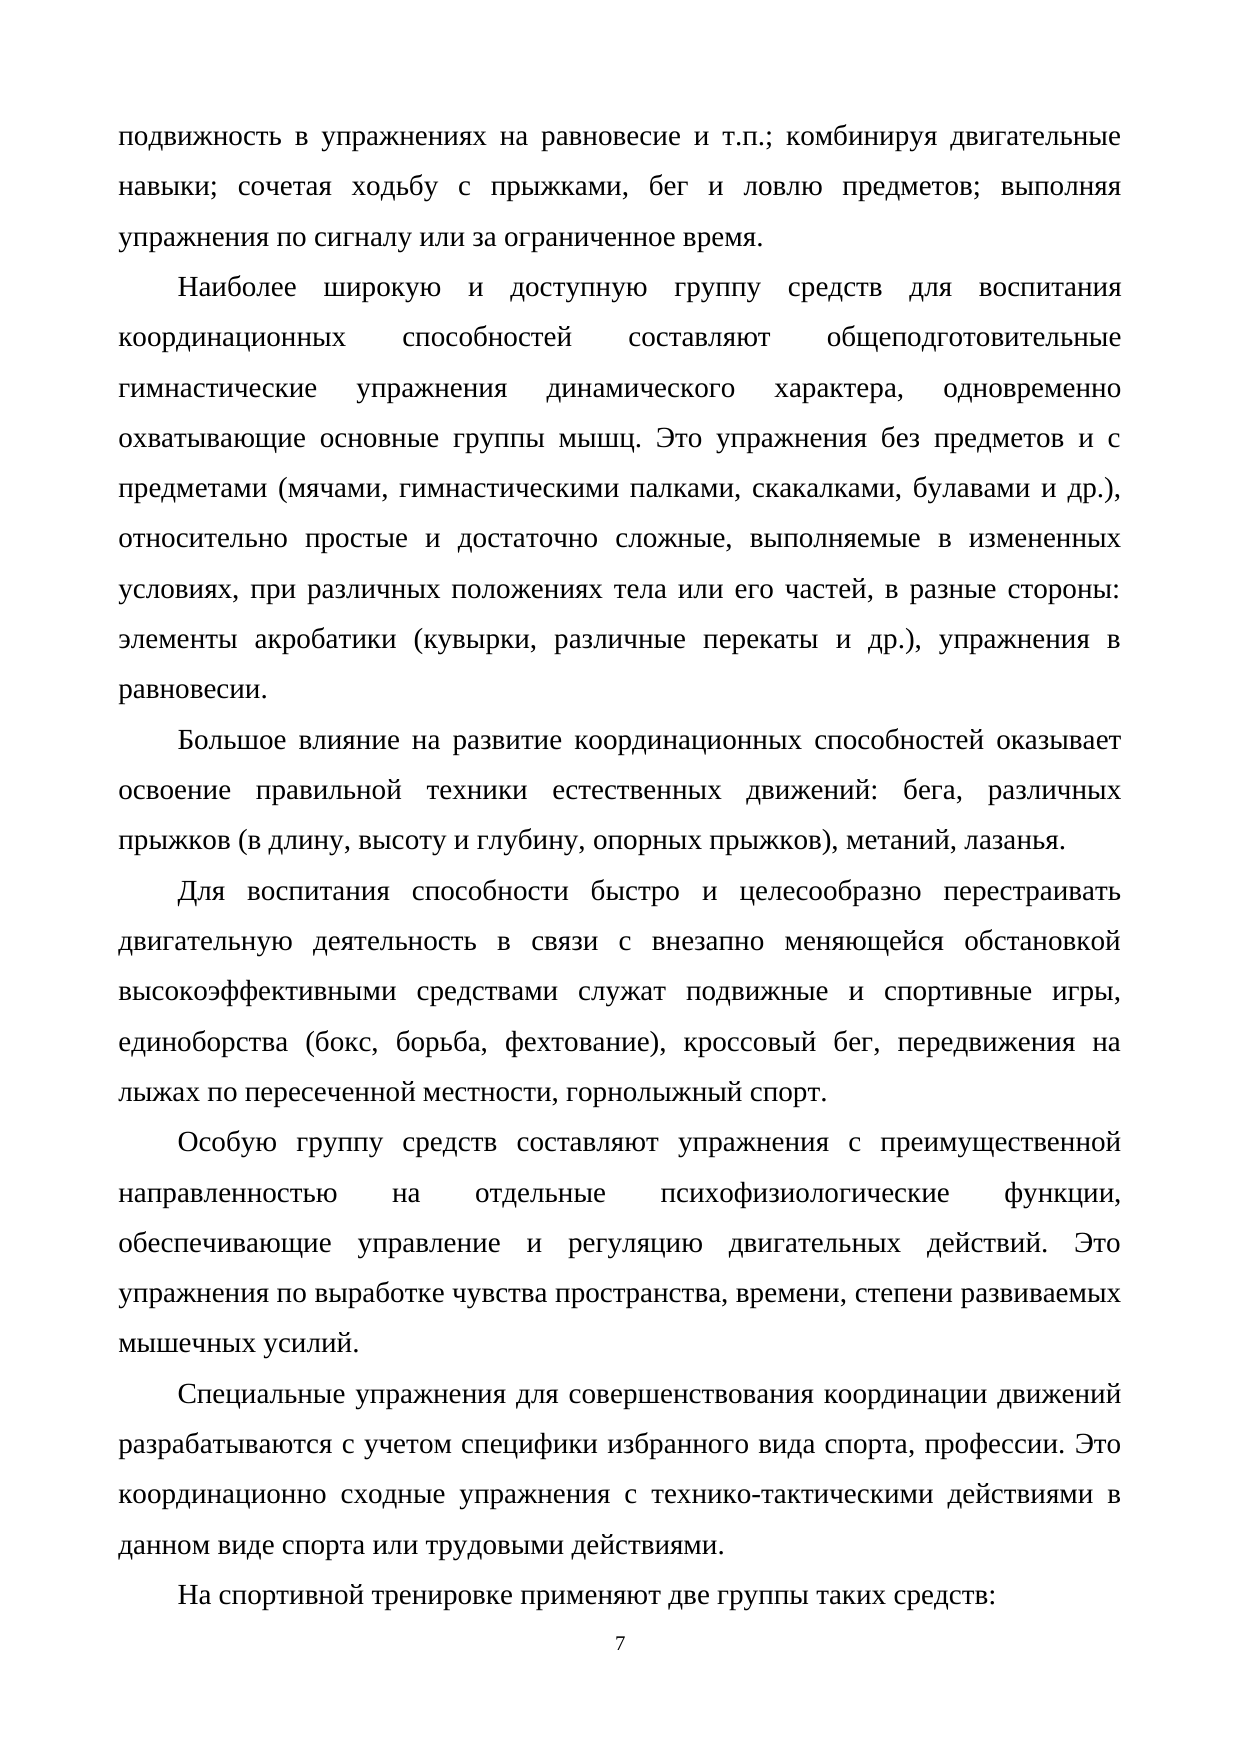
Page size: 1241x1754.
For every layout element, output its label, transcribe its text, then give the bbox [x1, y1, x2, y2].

text Большое влияние на развитие координационных способностей оказывает освоение правильной техники естественных движений: бега, различных прыжков (в длину, высоту и глубину, опорных прыжков), метаний, лазанья. [118, 722, 1122, 856]
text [118, 118, 1122, 252]
text Особую группу средств составляют упражнения с преимущественной направленностью на отдельные психофизиологические функции, обеспечивающие управление и регуляцию двигательных действий. Это упражнения по выработке чувства пространства, времени, степени развиваемых мышечных усилий. [118, 1124, 1122, 1359]
text Для воспитания способности быстро и целесообразно перестраивать двигательную деятельность в связи с внезапно меняющейся обстановкой высокоэффективными средствами служат подвижные и спортивные игры, единоборства (бокс, борьба, фехтование), кроссовый бег, передвижения на лыжах по пересеченной местности, горнолыжный спорт. [118, 873, 1122, 1108]
text На спортивной тренировке применяют две группы таких средств: [118, 1577, 1122, 1611]
text Специальные упражнения для совершенствования координации движений разрабатываются с учетом специфики избранного вида спорта, профессии. Это координационно сходные упражнения с технико-тактическими действиями в данном виде спорта или трудовыми действиями. [118, 1376, 1122, 1560]
text Наиболее широкую и доступную группу средств для воспитания координационных способностей составляют общеподготовительные гимнастические упражнения динамического характера, одновременно охватывающие основные группы мышц. Это упражнения без предметов и с предметами (мячами, гимнастическими палками, скакалками, булавами и др.), относительно простые и достаточно сложные, выполняемые в измененных условиях, при различных положениях тела или его частей, в разные стороны: элементы акробатики (кувырки, различные перекаты и др.), упражнения в равновесии. [118, 269, 1122, 705]
